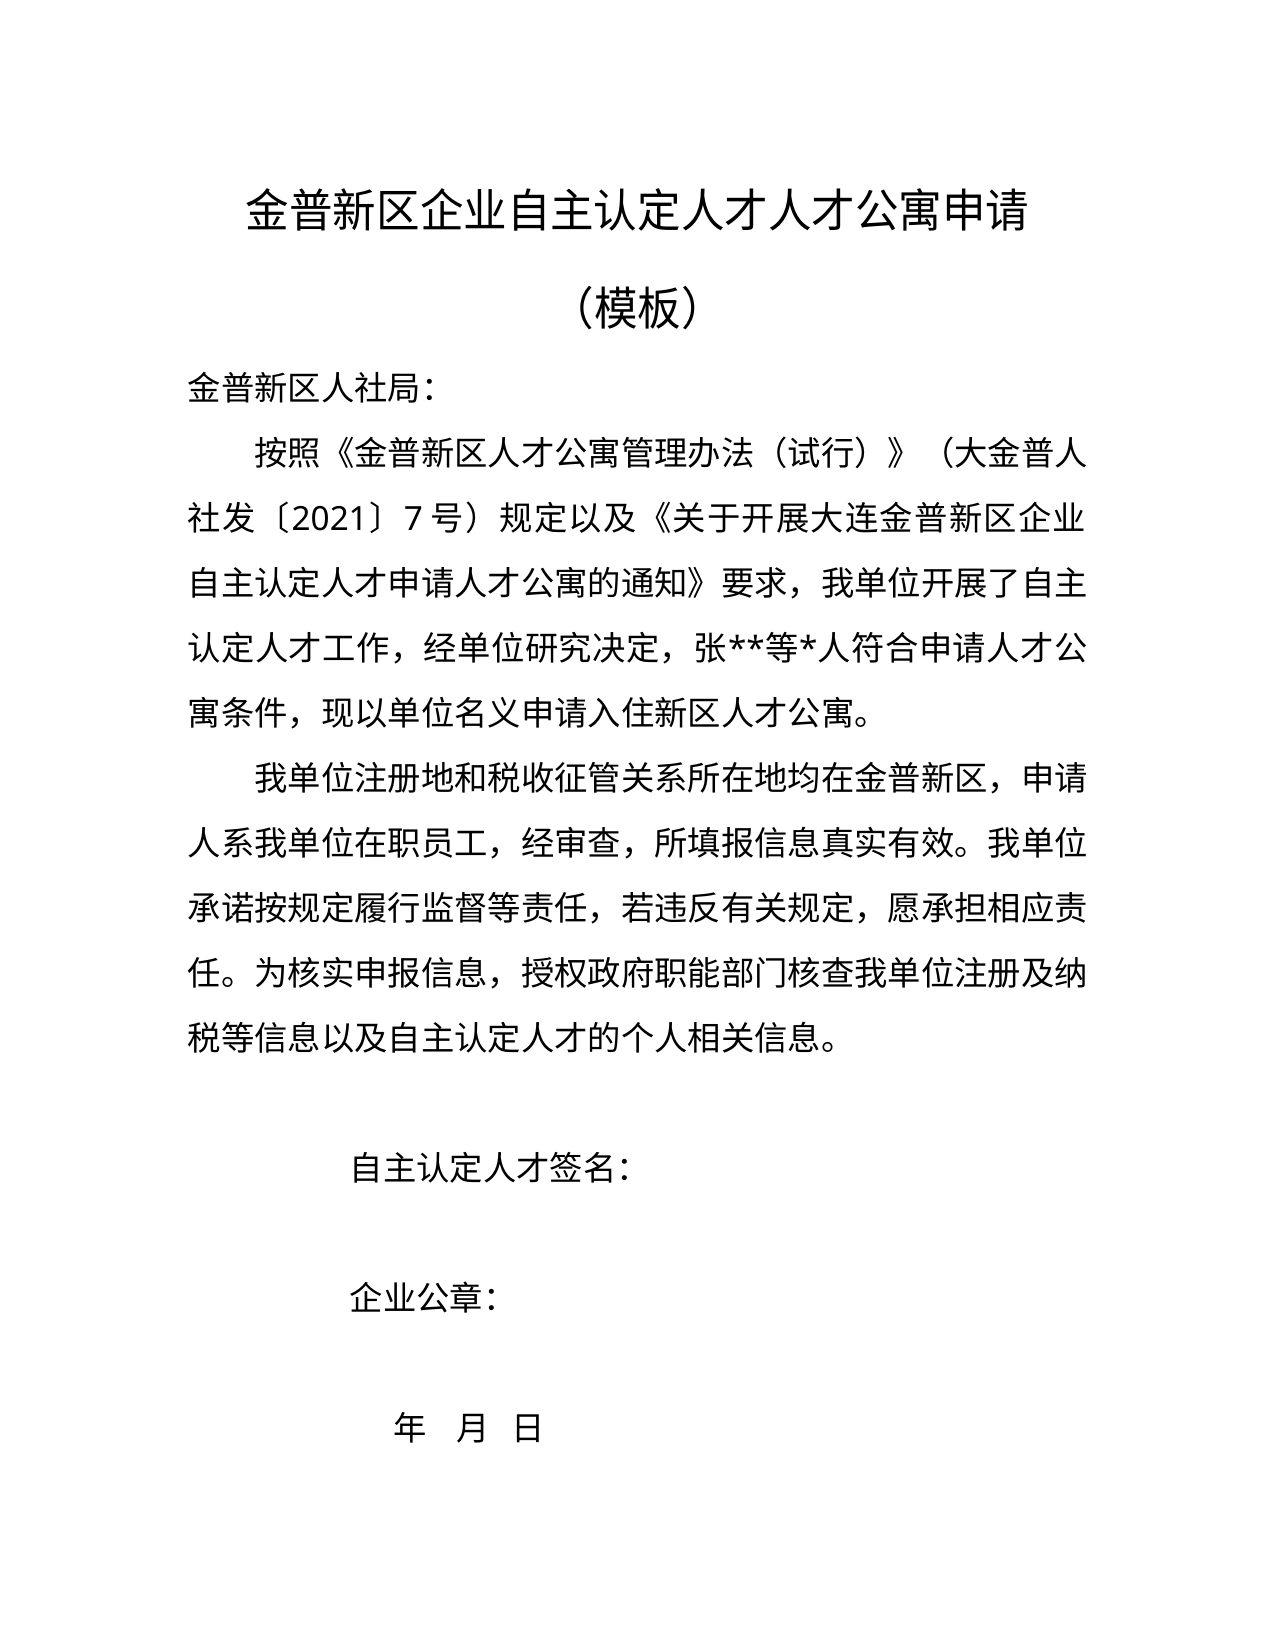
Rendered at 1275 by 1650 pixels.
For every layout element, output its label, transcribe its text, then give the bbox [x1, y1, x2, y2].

text 金普新区企业自主认定人才人才公寓申请 [187, 159, 1087, 256]
text （模板） [187, 256, 1087, 354]
text 自主认定人才签名： [187, 1134, 1087, 1199]
text 年 月 日 [187, 1394, 1087, 1459]
text 按照《金普新区人才公寓管理办法（试行）》（大金普人社发〔2021〕7号）规定以及《关于开展大连金普新区企业自主认定人才申请人才公寓的通知》要求，我单位开展了自主认定人才工作，经单位研究决定，张**等*人符合申请人才公寓条件，现以单位名义申请入住新区人才公寓。 [187, 419, 1087, 744]
text 我单位注册地和税收征管关系所在地均在金普新区，申请人系我单位在职员工，经审查，所填报信息真实有效。我单位承诺按规定履行监督等责任，若违反有关规定，愿承担相应责任。为核实申报信息，授权政府职能部门核查我单位注册及纳税等信息以及自主认定人才的个人相关信息。 [187, 744, 1087, 1069]
text 金普新区人社局： [187, 354, 1087, 419]
text 企业公章： [187, 1264, 1087, 1329]
